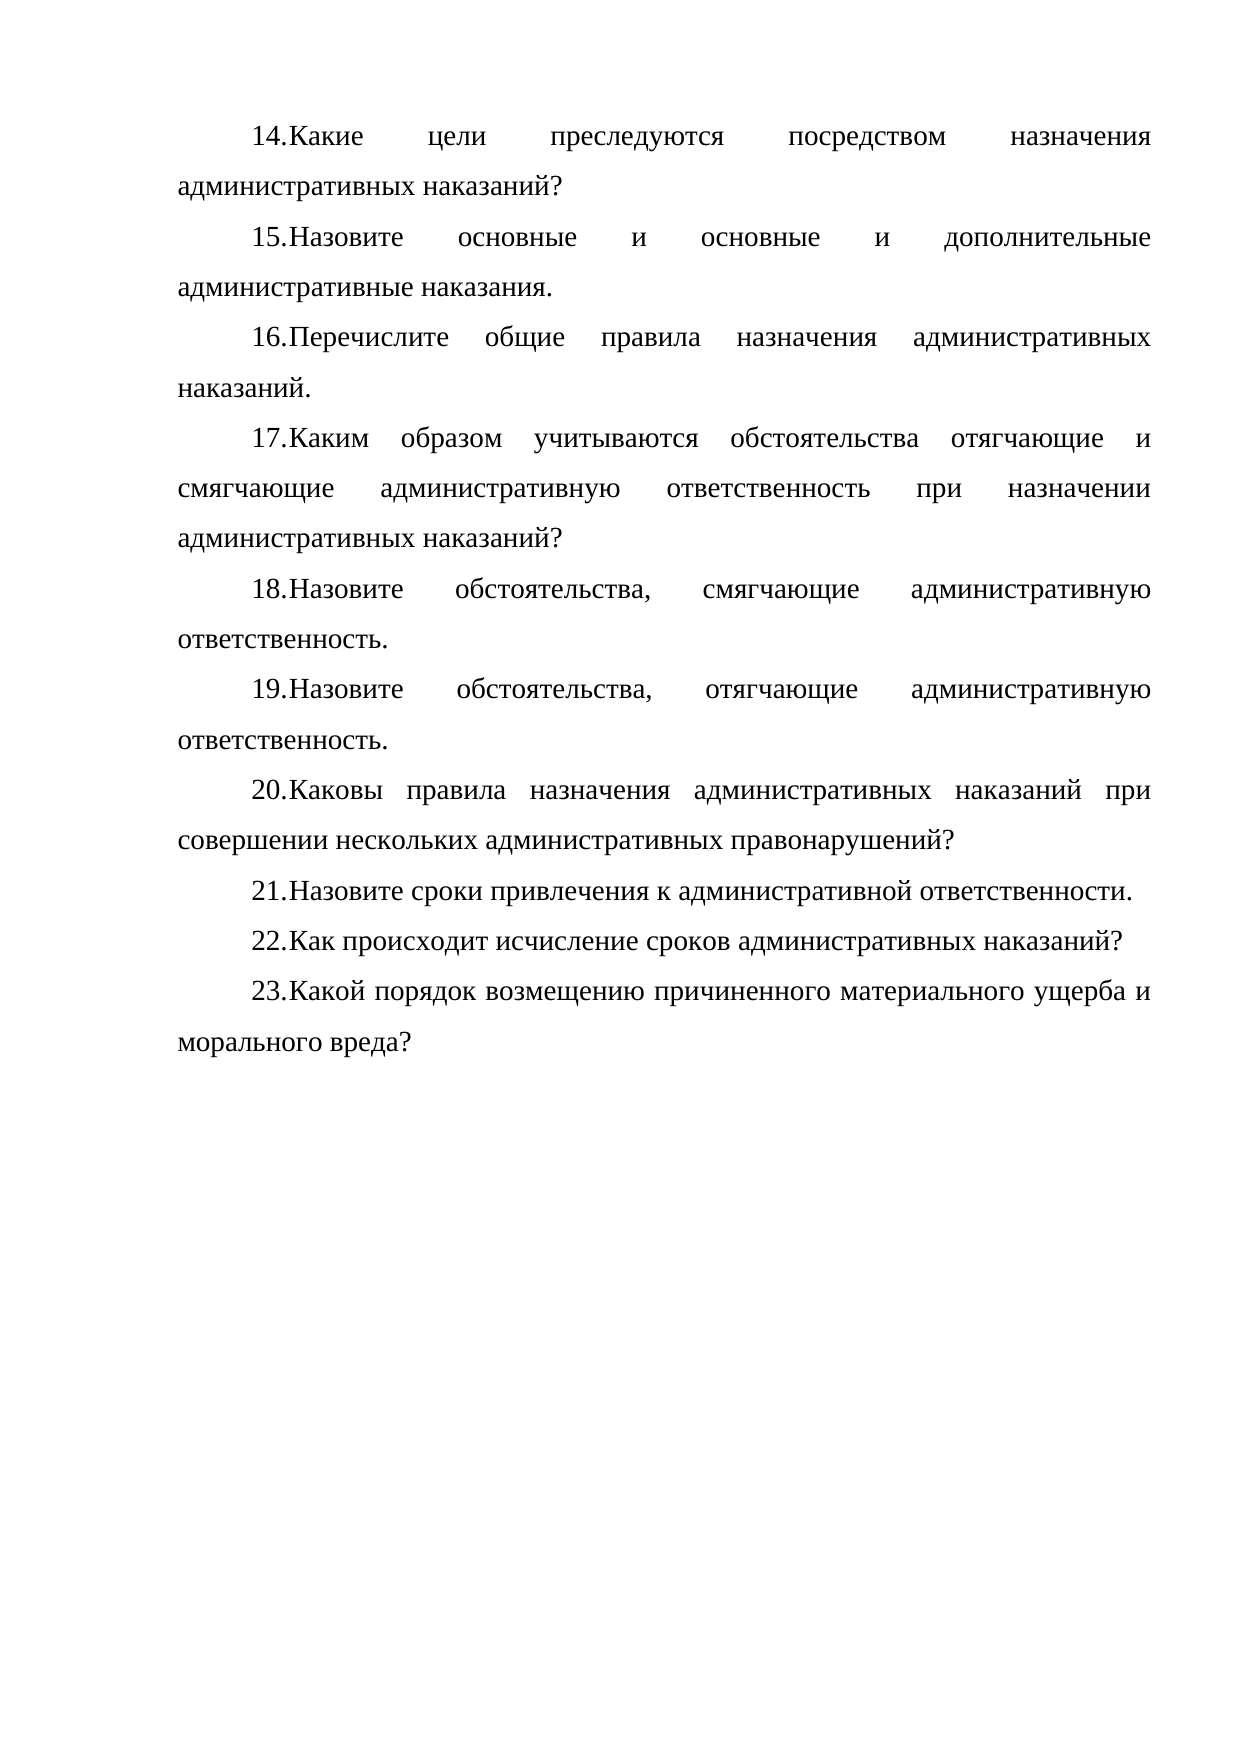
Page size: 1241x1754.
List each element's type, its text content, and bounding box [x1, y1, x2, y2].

list Как происходит исчисление сроков административных наказаний? [177, 923, 1152, 957]
list Какие цели преследуются посредством назначения административных наказаний? [177, 118, 1152, 202]
list Назовите обстоятельства, отягчающие административную ответственность. [177, 672, 1152, 755]
list Какой порядок возмещению причиненного материального ущерба и морального вреда? [177, 973, 1152, 1057]
list Назовите основные и основные и дополнительные административные наказания. [177, 219, 1152, 303]
list Назовите сроки привлечения к административной ответственности. [177, 873, 1152, 906]
list Перечислите общие правила назначения административных наказаний. [177, 319, 1152, 403]
list Каким образом учитываются обстоятельства отягчающие и смягчающие административную ответственность при назначении административных наказаний? [177, 420, 1152, 554]
list Каковы правила назначения административных наказаний при совершении нескольких административных правонарушений? [177, 772, 1152, 856]
list Назовите обстоятельства, смягчающие административную ответственность. [177, 571, 1152, 655]
